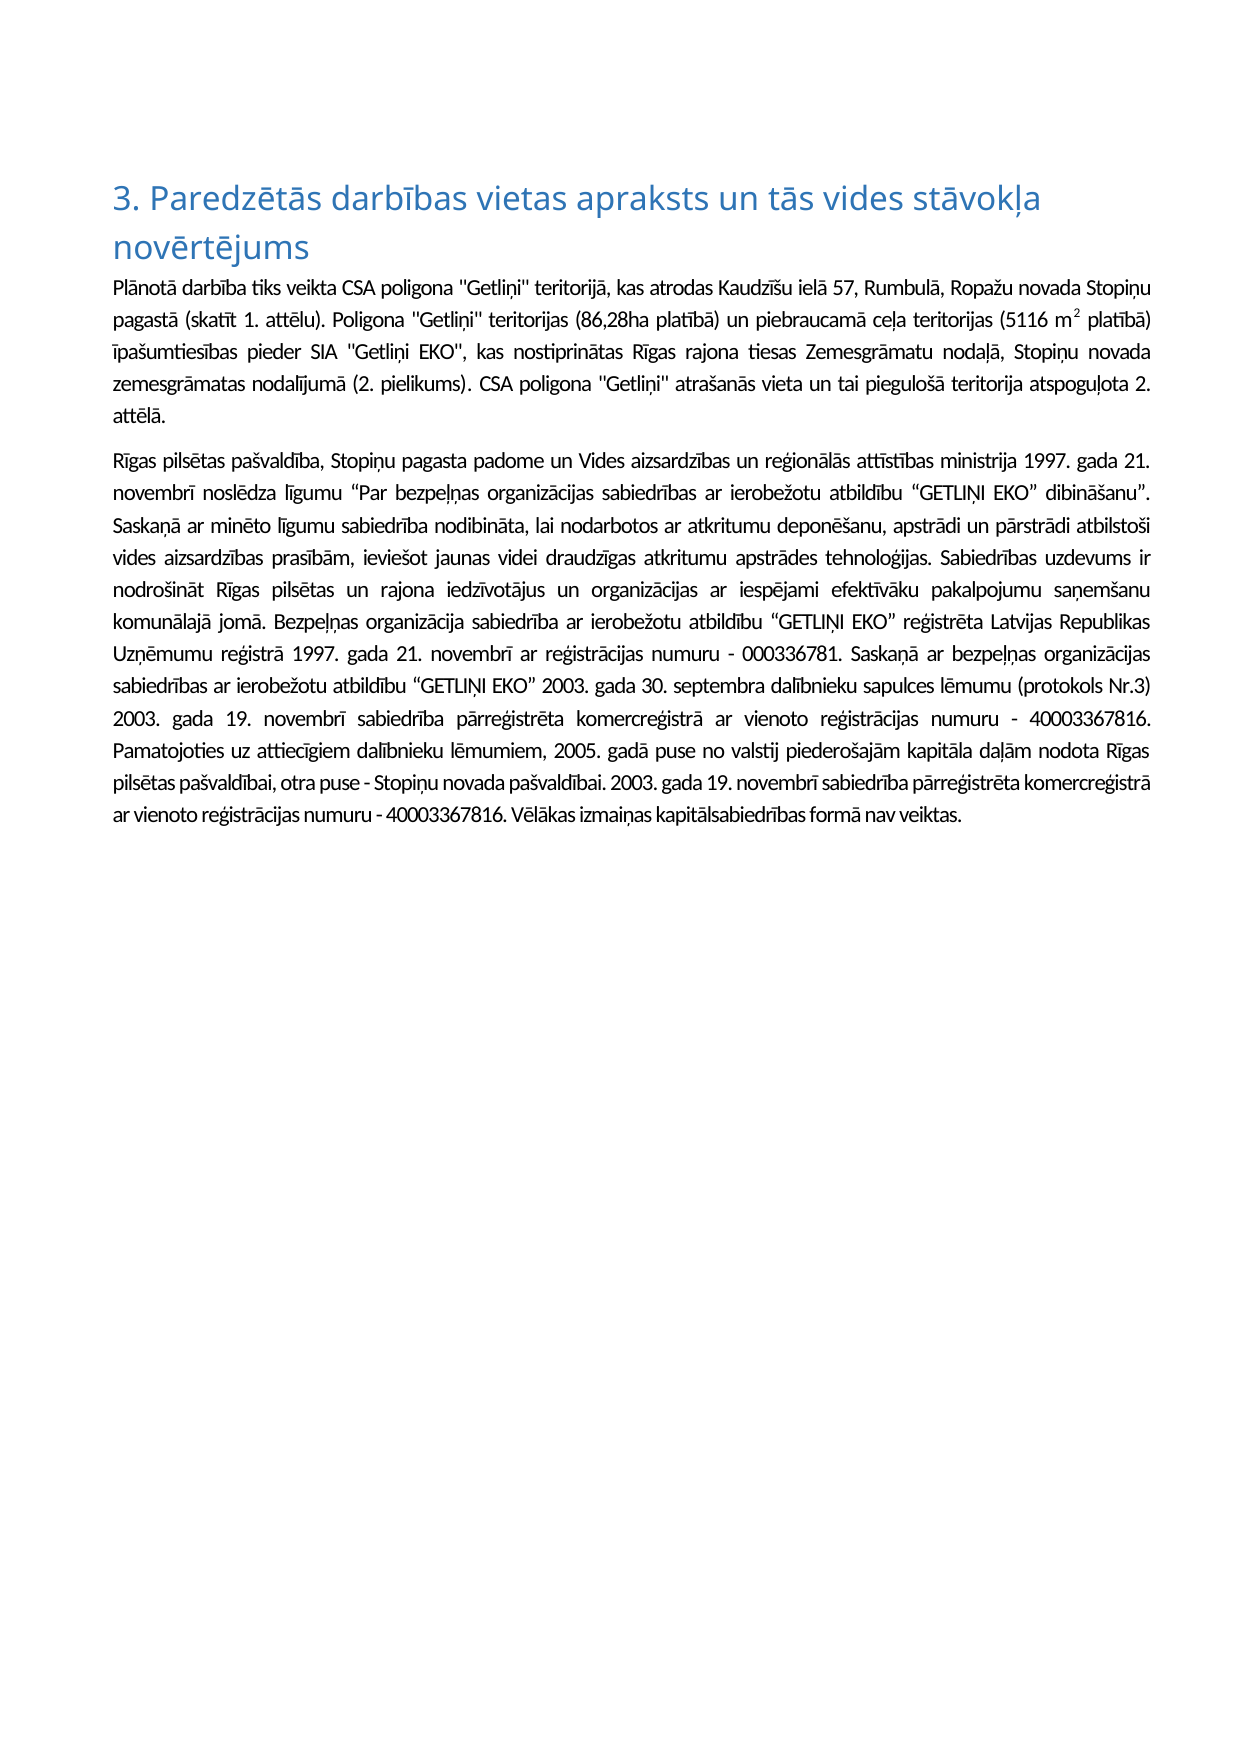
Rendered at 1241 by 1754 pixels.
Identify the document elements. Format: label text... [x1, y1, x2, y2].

subtitle 3. Paredzētās darbības vietas apraksts un tās vides stāvokļa novērtējums [112, 175, 1152, 269]
text Rīgas pilsētas pašvaldība, Stopiņu pagasta padome un Vides aizsardzības un reģionālās attīstības ministrija 1997. gada 21. novembrī noslēdza līgumu “Par bezpeļņas organizācijas sabiedrības ar ierobežotu atbildību “GETLIŅI EKO” dibināšanu”. Saskaņā ar minēto līgumu sabiedrība nodibināta, lai nodarbotos ar atkritumu deponēšanu, apstrādi un pārstrādi atbilstoši vides aizsardzības prasībām, ieviešot jaunas videi draudzīgas atkritumu apstrādes tehnoloģijas. Sabiedrības uzdevums ir nodrošināt Rīgas pilsētas un rajona iedzīvotājus un organizācijas ar iespējami efektīvāku pakalpojumu saņemšanu komunālajā jomā. Bezpeļņas organizācija sabiedrība ar ierobežotu atbildību “GETLIŅI EKO” reģistrēta Latvijas Republikas Uzņēmumu reģistrā 1997. gada 21. novembrī ar reģistrācijas numuru - 000336781. Saskaņā ar bezpeļņas organizācijas sabiedrības ar ierobežotu atbildību “GETLIŅI EKO” 2003. gada 30. septembra dalībnieku sapulces lēmumu (protokols Nr.3) 2003. gada 19. novembrī sabiedrība pārreģistrēta komercreģistrā ar vienoto reģistrācijas numuru - 40003367816. Pamatojoties uz attiecīgiem dalībnieku lēmumiem, 2005. gadā puse no valstij piederošajām kapitāla daļām nodota Rīgas pilsētas pašvaldībai, otra puse - Stopiņu novada pašvaldībai. 2003. gada 19. novembrī sabiedrība pārreģistrēta komercreģistrā ar vienoto reģistrācijas numuru - 40003367816. Vēlākas izmaiņas kapitālsabiedrības formā nav veiktas. [112, 446, 1152, 828]
text Plānotā darbība tiks veikta CSA poligona "Getliņi" teritorijā, kas atrodas Kaudzīšu ielā 57, Rumbulā, Ropažu novada Stopiņu pagastā (skatīt 1. attēlu). Poligona "Getliņi" teritorijas (86,28ha platībā) un piebraucamā ceļa teritorijas (5116 m2 platībā) īpašumtiesības pieder SIA "Getliņi EKO", kas nostiprinātas Rīgas rajona tiesas Zemesgrāmatu nodaļā, Stopiņu novada zemesgrāmatas nodalījumā (2. pielikums). CSA poligona "Getliņi" atrašanās vieta un tai piegulošā teritorija atspoguļota 2. attēlā. [112, 273, 1152, 430]
